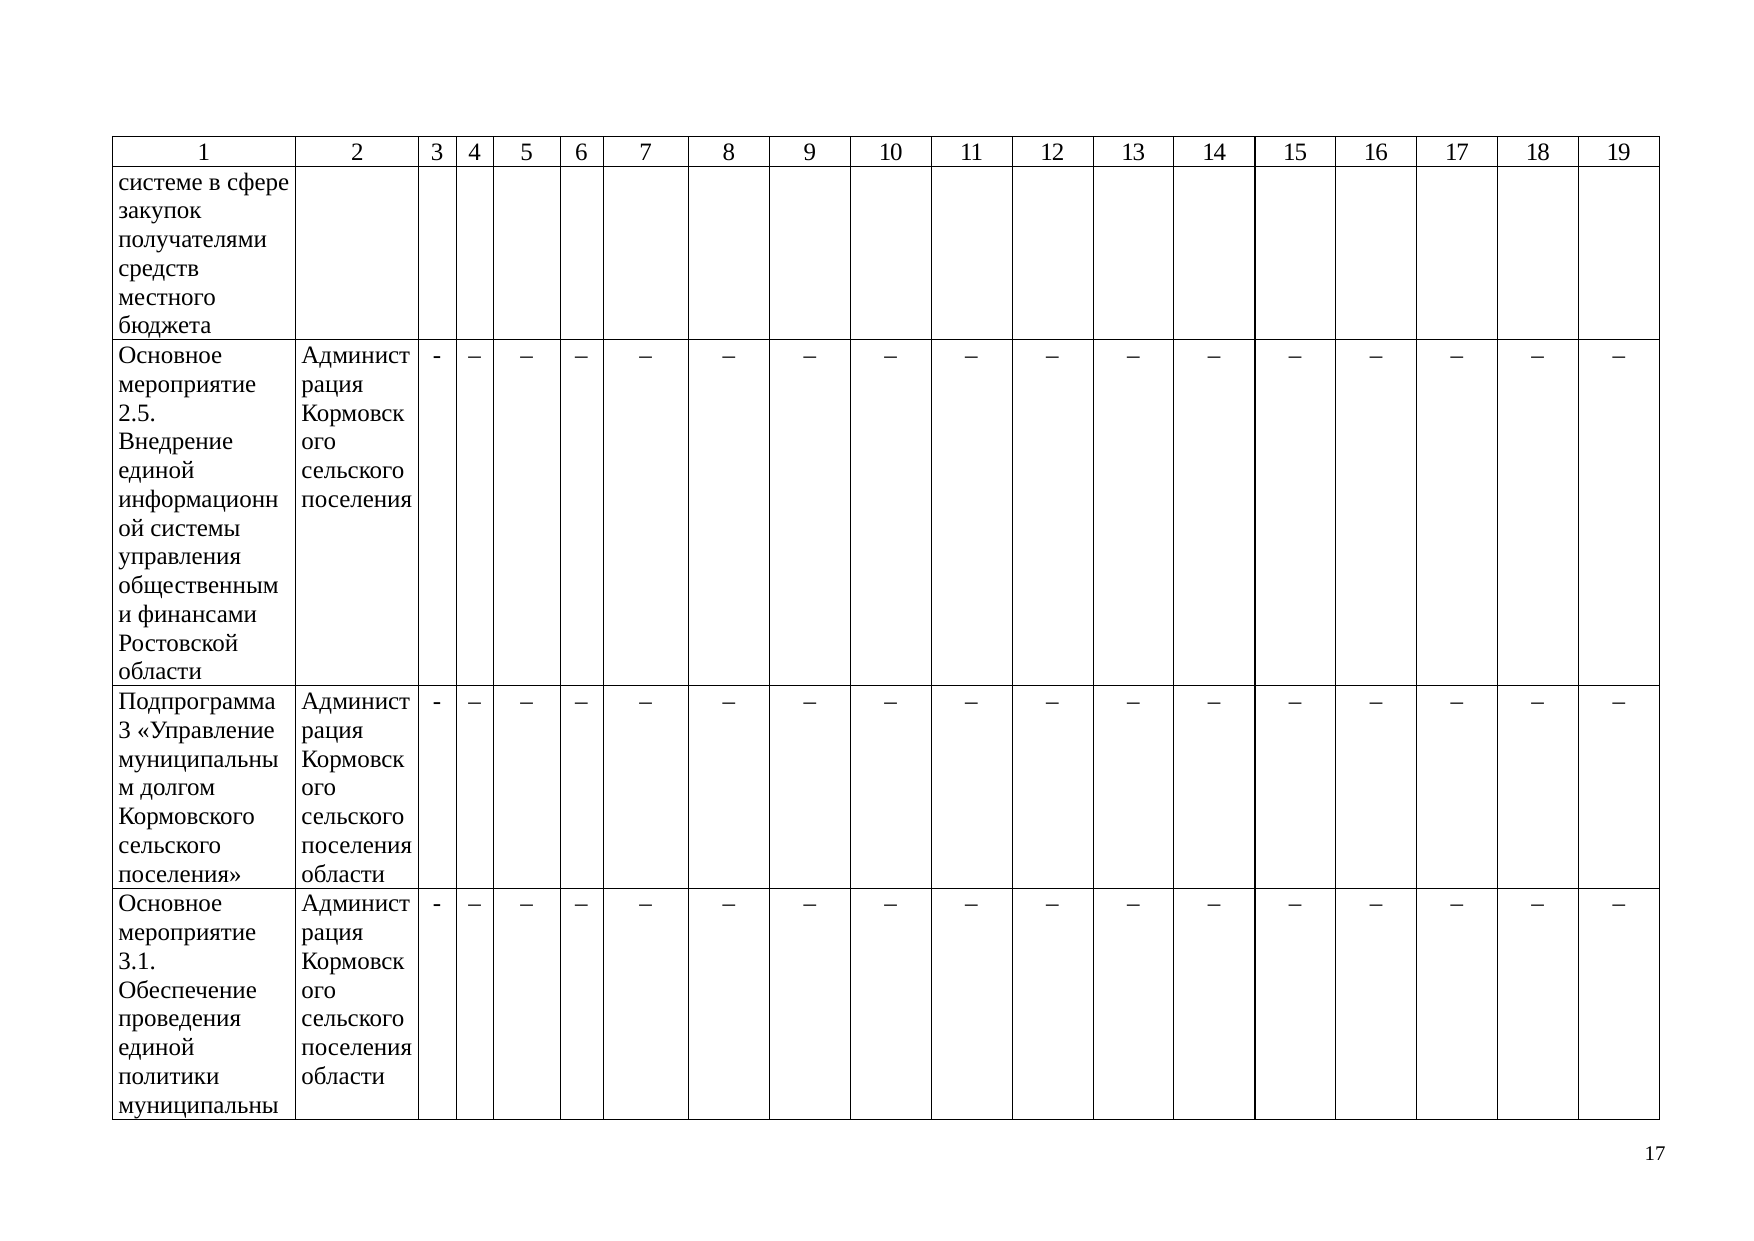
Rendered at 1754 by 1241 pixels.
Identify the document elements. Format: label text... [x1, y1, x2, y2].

table_cell – [932, 340, 1012, 685]
table_cell – [494, 686, 560, 887]
table_cell – [561, 889, 603, 1118]
table_cell – [1417, 340, 1497, 685]
table_cell – [1094, 167, 1173, 339]
table_cell – [561, 340, 603, 685]
table_cell – [494, 889, 560, 1118]
table_cell – [1174, 167, 1254, 339]
table_cell – [851, 686, 931, 887]
table_cell – [1579, 686, 1659, 887]
table_cell – [1336, 167, 1416, 339]
table_header 4 [457, 137, 493, 166]
table_cell – [1417, 889, 1497, 1118]
table_header 3 [419, 137, 456, 166]
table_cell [113, 167, 295, 339]
table_header 5 [494, 137, 560, 166]
table_cell – [770, 686, 850, 887]
table_cell – [1336, 889, 1416, 1118]
table_cell – [1174, 686, 1254, 887]
table_cell – [1417, 686, 1497, 887]
table_header 19 [1579, 137, 1659, 166]
table_cell – [770, 167, 850, 339]
table_header 9 [770, 137, 850, 166]
table_cell – [1094, 340, 1173, 685]
table_cell – [932, 167, 1012, 339]
table_cell Администрация Кормовского сельского поселения [296, 340, 418, 685]
table_cell – [1579, 167, 1659, 339]
table_cell – [1579, 889, 1659, 1118]
table_cell Подпрограмма 3 «Управление муниципальным долгом Кормовского сельского поселения» [113, 686, 295, 887]
table_cell – [770, 889, 850, 1118]
table_header 1 [113, 137, 295, 166]
table_cell – [561, 167, 603, 339]
table_cell – [494, 167, 560, 339]
table_cell – [1094, 686, 1173, 887]
table_cell - [419, 889, 456, 1118]
table_cell – [689, 889, 769, 1118]
table_cell – [689, 167, 769, 339]
table_cell – [932, 686, 1012, 887]
table_cell – [851, 889, 931, 1118]
table_cell – [604, 167, 688, 339]
table_cell – [770, 340, 850, 685]
table_cell – [1579, 340, 1659, 685]
table_cell - [419, 686, 456, 887]
table_cell – [494, 340, 560, 685]
table_header 16 [1336, 137, 1416, 166]
table_cell – [851, 167, 931, 339]
table_cell – [1417, 167, 1497, 339]
table_cell – [1336, 340, 1416, 685]
table_header 13 [1094, 137, 1173, 166]
table_cell – [1013, 340, 1093, 685]
table_cell – [1013, 889, 1093, 1118]
table_cell – [1174, 340, 1254, 685]
table_cell - [419, 340, 456, 685]
table_cell – [1013, 167, 1093, 339]
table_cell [296, 889, 418, 1118]
table_cell – [1498, 686, 1578, 887]
table_header 12 [1013, 137, 1093, 166]
table_header 2 [296, 137, 418, 166]
table_cell – [457, 889, 493, 1118]
table_header 6 [561, 137, 603, 166]
table_cell – [457, 686, 493, 887]
table_cell – [1256, 167, 1335, 339]
table_cell – [604, 889, 688, 1118]
table_cell – [1498, 889, 1578, 1118]
table_cell - [419, 167, 456, 339]
table_cell – [932, 889, 1012, 1118]
table_cell – [561, 686, 603, 887]
table_header 18 [1498, 137, 1578, 166]
table_header 8 [689, 137, 769, 166]
table_cell – [1256, 340, 1335, 685]
table_cell – [1498, 340, 1578, 685]
table_cell – [1013, 686, 1093, 887]
table_cell Основное мероприятие 2.5. Внедрение единой информационной системы управления общественными финансами Ростовской области [113, 340, 295, 685]
table_header 11 [932, 137, 1012, 166]
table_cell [296, 167, 418, 339]
table_cell – [689, 686, 769, 887]
table_cell – [457, 340, 493, 685]
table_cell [113, 889, 295, 1118]
table_cell – [689, 340, 769, 685]
table_cell – [1094, 889, 1173, 1118]
table_cell – [604, 340, 688, 685]
table_cell – [457, 167, 493, 339]
table_cell – [1256, 686, 1335, 887]
table_cell – [1336, 686, 1416, 887]
table_header 10 [851, 137, 931, 166]
table_cell – [851, 340, 931, 685]
table_cell – [604, 686, 688, 887]
table_cell Администрация Кормовского сельского поселения области [296, 686, 418, 887]
table_header 15 [1256, 137, 1335, 166]
table_header 7 [604, 137, 688, 166]
table_cell – [1498, 167, 1578, 339]
table_cell – [1256, 889, 1335, 1118]
table_header 14 [1174, 137, 1254, 166]
table_header 17 [1417, 137, 1497, 166]
table_cell – [1174, 889, 1254, 1118]
